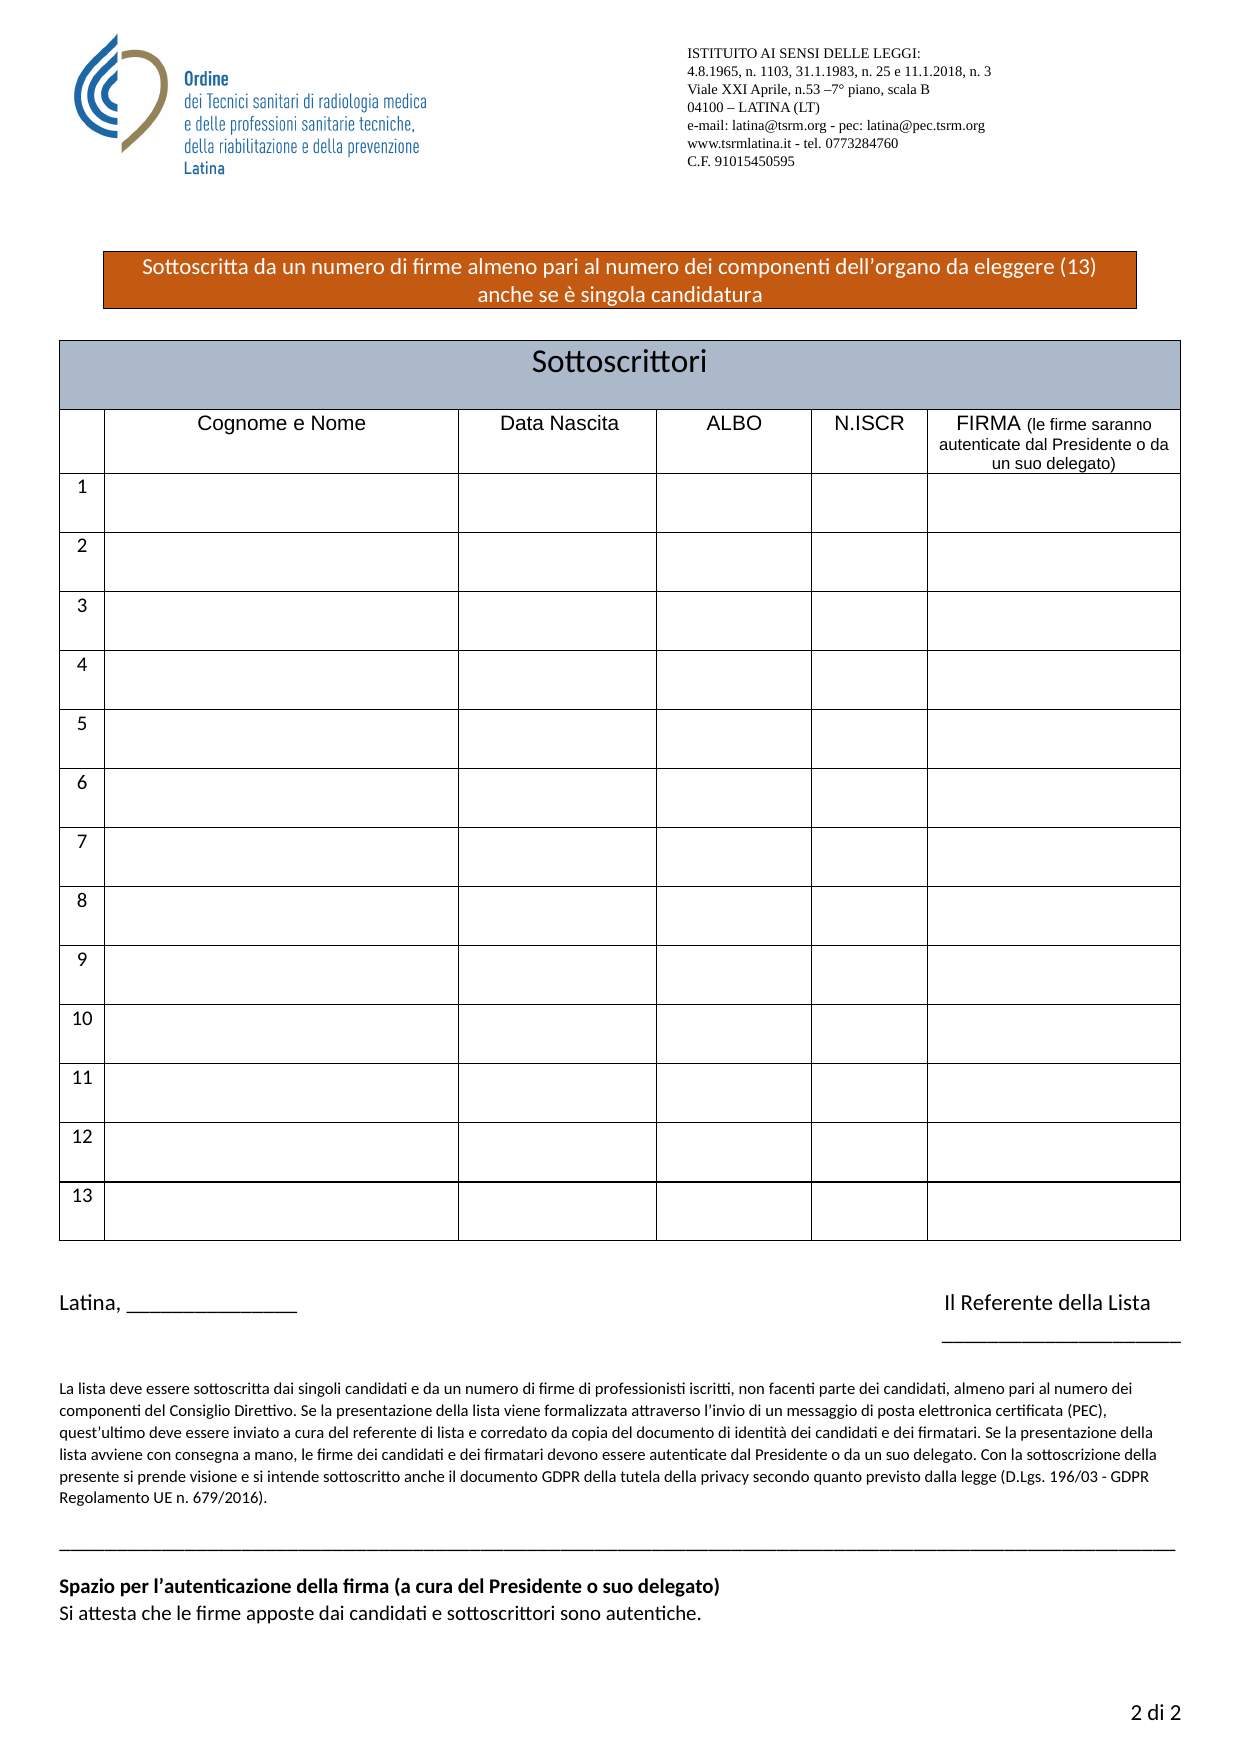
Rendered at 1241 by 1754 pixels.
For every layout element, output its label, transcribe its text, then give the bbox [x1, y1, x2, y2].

table_cell [459, 651, 656, 709]
table_cell [812, 592, 927, 650]
table_cell [928, 1064, 1180, 1122]
table_cell [812, 946, 927, 1004]
text _____________________ [59, 1318, 1181, 1347]
table_cell [928, 710, 1180, 768]
table_cell [928, 474, 1180, 532]
table_cell [459, 710, 656, 768]
table_cell 12 [60, 1123, 104, 1181]
table_cell 1 [60, 474, 104, 532]
table_cell [105, 828, 458, 886]
table_cell [105, 651, 458, 709]
table_cell [459, 1005, 656, 1063]
table_cell 13 [60, 1183, 104, 1240]
table_cell [459, 533, 656, 591]
table_cell [60, 410, 104, 473]
table_cell [459, 1123, 656, 1181]
table_cell [459, 1064, 656, 1122]
table_cell 10 [60, 1005, 104, 1063]
table_cell [105, 1183, 458, 1240]
table_cell 6 [60, 769, 104, 827]
table_cell [657, 887, 811, 945]
table_cell [928, 651, 1180, 709]
table_cell [105, 946, 458, 1004]
table_cell [928, 769, 1180, 827]
table_cell [928, 533, 1180, 591]
table_cell [657, 946, 811, 1004]
table_cell [812, 533, 927, 591]
table_cell [812, 828, 927, 886]
table_cell [459, 592, 656, 650]
table_cell [812, 769, 927, 827]
table_cell 2 [60, 533, 104, 591]
table_cell 9 [60, 946, 104, 1004]
table_cell [657, 474, 811, 532]
table_cell [928, 887, 1180, 945]
table_cell [105, 1123, 458, 1181]
table_cell [928, 946, 1180, 1004]
table_cell [105, 1005, 458, 1063]
table_cell [657, 769, 811, 827]
table_cell 7 [60, 828, 104, 886]
table_cell [459, 1183, 656, 1240]
table_cell [657, 1123, 811, 1181]
table_cell [657, 710, 811, 768]
table_cell [928, 828, 1180, 886]
table_cell [812, 1123, 927, 1181]
table_cell [459, 946, 656, 1004]
table_cell [105, 769, 458, 827]
table_cell [657, 828, 811, 886]
table_cell Data Nascita [459, 410, 656, 473]
table_cell [928, 1183, 1180, 1240]
table_cell [105, 474, 458, 532]
table_cell [105, 1064, 458, 1122]
table_cell [459, 828, 656, 886]
table_cell [812, 887, 927, 945]
table_cell [459, 887, 656, 945]
table_cell 3 [60, 592, 104, 650]
table_cell [928, 592, 1180, 650]
table_cell [459, 474, 656, 532]
table_cell ALBO [657, 410, 811, 473]
table_cell 11 [60, 1064, 104, 1122]
text La lista deve essere sottoscritta dai singoli candidati e da un numero di firme di professionisti iscritti, non facenti parte dei candidati, almeno pari al numero dei componenti del Consiglio Direttivo. Se la presentazione della lista viene formalizzata attraverso l’invio di un messaggio di posta elettronica certificata (PEC), quest’ultimo deve essere inviato a cura del referente di lista e corredato da copia del documento di identità dei candidati e dei firmatari. Se la presentazione della lista avviene con consegna a mano, le firme dei candidati e dei firmatari devono essere autenticate dal Presidente o da un suo delegato. Con la sottoscrizione della presente si prende visione e si intende sottoscritto anche il documento GDPR della tutela della privacy secondo quanto previsto dalla legge (D.Lgs. 196/03 - GDPR Regolamento UE n. 679/2016). [59, 1349, 1181, 1508]
table_cell 8 [60, 887, 104, 945]
table_cell [928, 1123, 1180, 1181]
table_cell [812, 474, 927, 532]
table_cell [812, 1005, 927, 1063]
table_cell [657, 592, 811, 650]
table_cell [657, 533, 811, 591]
picture [70, 29, 619, 186]
table_cell [657, 1183, 811, 1240]
table_cell 5 [60, 710, 104, 768]
text Latina, _______________ Il Referente della Lista [59, 1288, 1181, 1316]
text __________________________________________________________________________________________________ [59, 1526, 1181, 1554]
table_cell [812, 1064, 927, 1122]
table_header Sottoscritta da un numero di firme almeno pari al numero dei componenti dell’organo da eleggere (13) anche se è singola candidatura [104, 252, 1136, 308]
table_cell N.ISCR [812, 410, 927, 473]
table_cell [657, 651, 811, 709]
table_cell [459, 769, 656, 827]
table_header Sottoscrittori [60, 341, 1180, 409]
table_cell [105, 533, 458, 591]
table_cell Cognome e Nome [105, 410, 458, 473]
table_cell [105, 592, 458, 650]
table_cell [812, 1183, 927, 1240]
table_cell [928, 1005, 1180, 1063]
table_cell [812, 710, 927, 768]
table_cell [105, 887, 458, 945]
table_cell 4 [60, 651, 104, 709]
table_cell FIRMA (le firme saranno autenticate dal Presidente o da un suo delegato) [928, 410, 1180, 473]
table_cell [657, 1064, 811, 1122]
table_cell [657, 1005, 811, 1063]
table_cell [812, 651, 927, 709]
table_cell [105, 710, 458, 768]
